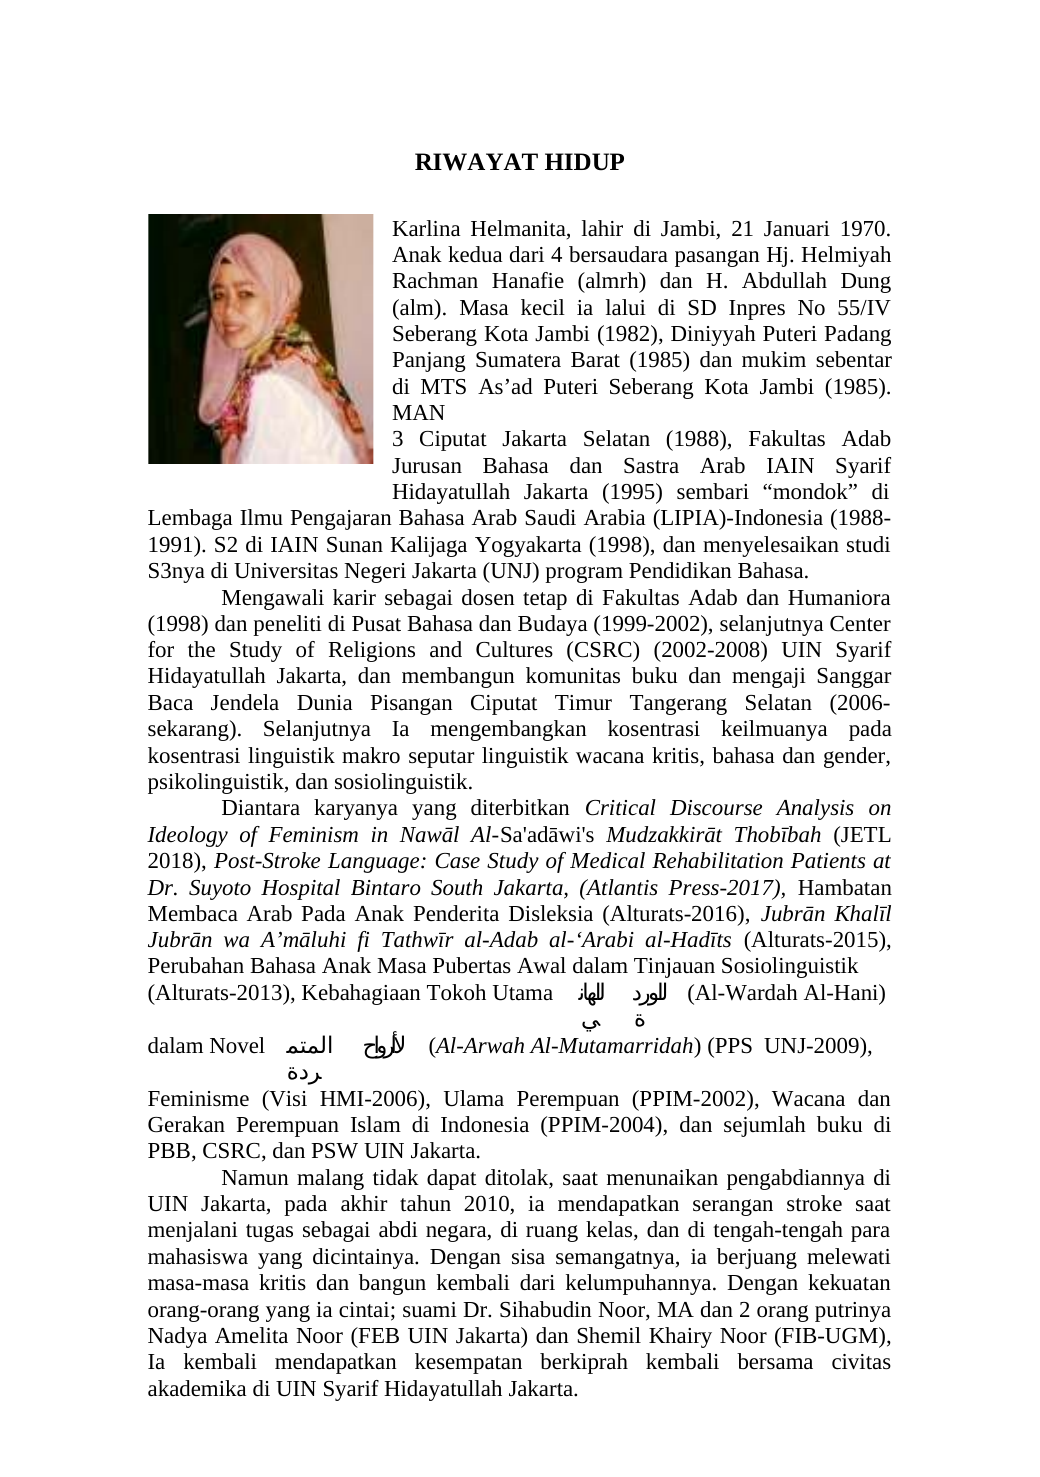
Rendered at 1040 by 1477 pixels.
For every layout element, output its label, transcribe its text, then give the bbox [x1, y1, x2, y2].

text اﻟﻤﺘﻤﺮدة [287, 1032, 345, 1085]
text Namun malang tidak dapat ditolak, saat menunaikan pengabdiannya di UIN Jakarta, pada akhir tahun 2010, ia mendapatkan serangan stroke saat menjalani tugas sebagai abdi negara, di ruang kelas, dan di tengah-tengah para mahasiswa yang dicintainya. Dengan sisa semangatnya, ia berjuang melewati masa-masa kritis dan bangun kembali dari kelumpuhannya. Dengan kekuatan orang-orang yang ia cintai; suami Dr. Sihabudin Noor, MA dan 2 orang putrinya Nadya Amelita Noor (FEB UIN Jakarta) dan Shemil Khairy Noor (FIB-UGM), Ia kembali mendapatkan kesempatan berkiprah kembali bersama civitas akademika di UIN Syarif Hidayatullah Jakarta. [147, 1164, 892, 1401]
subtitle RIWAYAT HIDUP [234, 147, 805, 176]
text Diantara karyanya yang diterbitkan Critical Discourse Analysis on Ideology of Feminism in Nawāl Al-Sa'adāwi's Mudzakkirāt Thobībah (JETL 2018), Post-Stroke Language: Case Study of Medical Rehabilitation Patients at Dr. Suyoto Hospital Bintaro South Jakarta, (Atlantis Press-2017), Hambatan Membaca Arab Pada Anak Penderita Disleksia (Alturats-2016), Jubrān Khalīl Jubrān wa A’māluhi fi Tathwīr al-Adab al-‘Arabi al-Hadīts (Alturats-2015), Perubahan Bahasa Anak Masa Pubertas Awal dalam Tinjauan Sosiolinguistik [147, 794, 892, 979]
text Lembaga Ilmu Pengajaran Bahasa Arab Saudi Arabia (LIPIA)-Indonesia (1988- 1991). S2 di IAIN Sunan Kalijaga Yogyakarta (1998), dan menyelesaikan studi S3nya di Universitas Negeri Jakarta (UNJ) program Pendidikan Bahasa. [147, 504, 892, 583]
text Karlina Helmanita, lahir di Jambi, 21 Januari 1970. Anak kedua dari 4 bersaudara pasangan Hj. Helmiyah Rachman Hanafie (almrh) dan H. Abdullah Dung (alm). Masa kecil ia lalui di SD Inpres No 55/IV Seberang Kota Jambi (1982), Diniyyah Puteri Padang Panjang Sumatera Barat (1985) dan mukim sebentar di MTS As’ad Puteri Seberang Kota Jambi (1985). MAN [392, 214, 892, 425]
text (Al-Wardah Al-Hani) [687, 979, 943, 1005]
text Feminisme (Visi HMI-2006), Ulama Perempuan (PPIM-2002), Wacana dan Gerakan Perempuan Islam di Indonesia (PPIM-2004), dan sejumlah buku di PBB, CSRC, dan PSW UIN Jakarta. [147, 1085, 892, 1164]
text Mengawali karir sebagai dosen tetap di Fakultas Adab dan Humaniora (1998) dan peneliti di Pusat Bahasa dan Budaya (1999-2002), selanjutnya Center for the Study of Religions and Cultures (CSRC) (2002-2008) UIN Syarif Hidayatullah Jakarta, dan membangun komunitas buku dan mengaji Sanggar Baca Jendela Dunia Pisangan Ciputat Timur Tangerang Selatan (2006-sekarang). Selanjutnya Ia mengembangkan kosentrasi keilmuanya pada kosentrasi linguistik makro seputar linguistik wacana kritis, bahasa dan gender, psikolinguistik, dan sosiolinguistik. [147, 583, 892, 794]
picture [148, 214, 374, 464]
text ﻷارواح [388, 1032, 410, 1058]
text ﻷارواح [359, 1032, 393, 1058]
text dalam Novel [147, 1032, 273, 1058]
text 3 Ciputat Jakarta Selatan (1988), Fakultas Adab Jurusan Bahasa dan Sastra Arab IAIN Syarif Hidayatullah Jakarta (1995) sembari “mondok” di [392, 425, 892, 504]
text (Al-Arwah Al-Mutamarridah) (PPS UNJ-2009), [428, 1032, 943, 1058]
text (Alturats-2013), Kebahagiaan Tokoh Utama [147, 979, 568, 1005]
text ﻟاﻮردة [632, 979, 672, 1032]
text ﻟاﮭﺎﻧﻲ [578, 979, 617, 1032]
